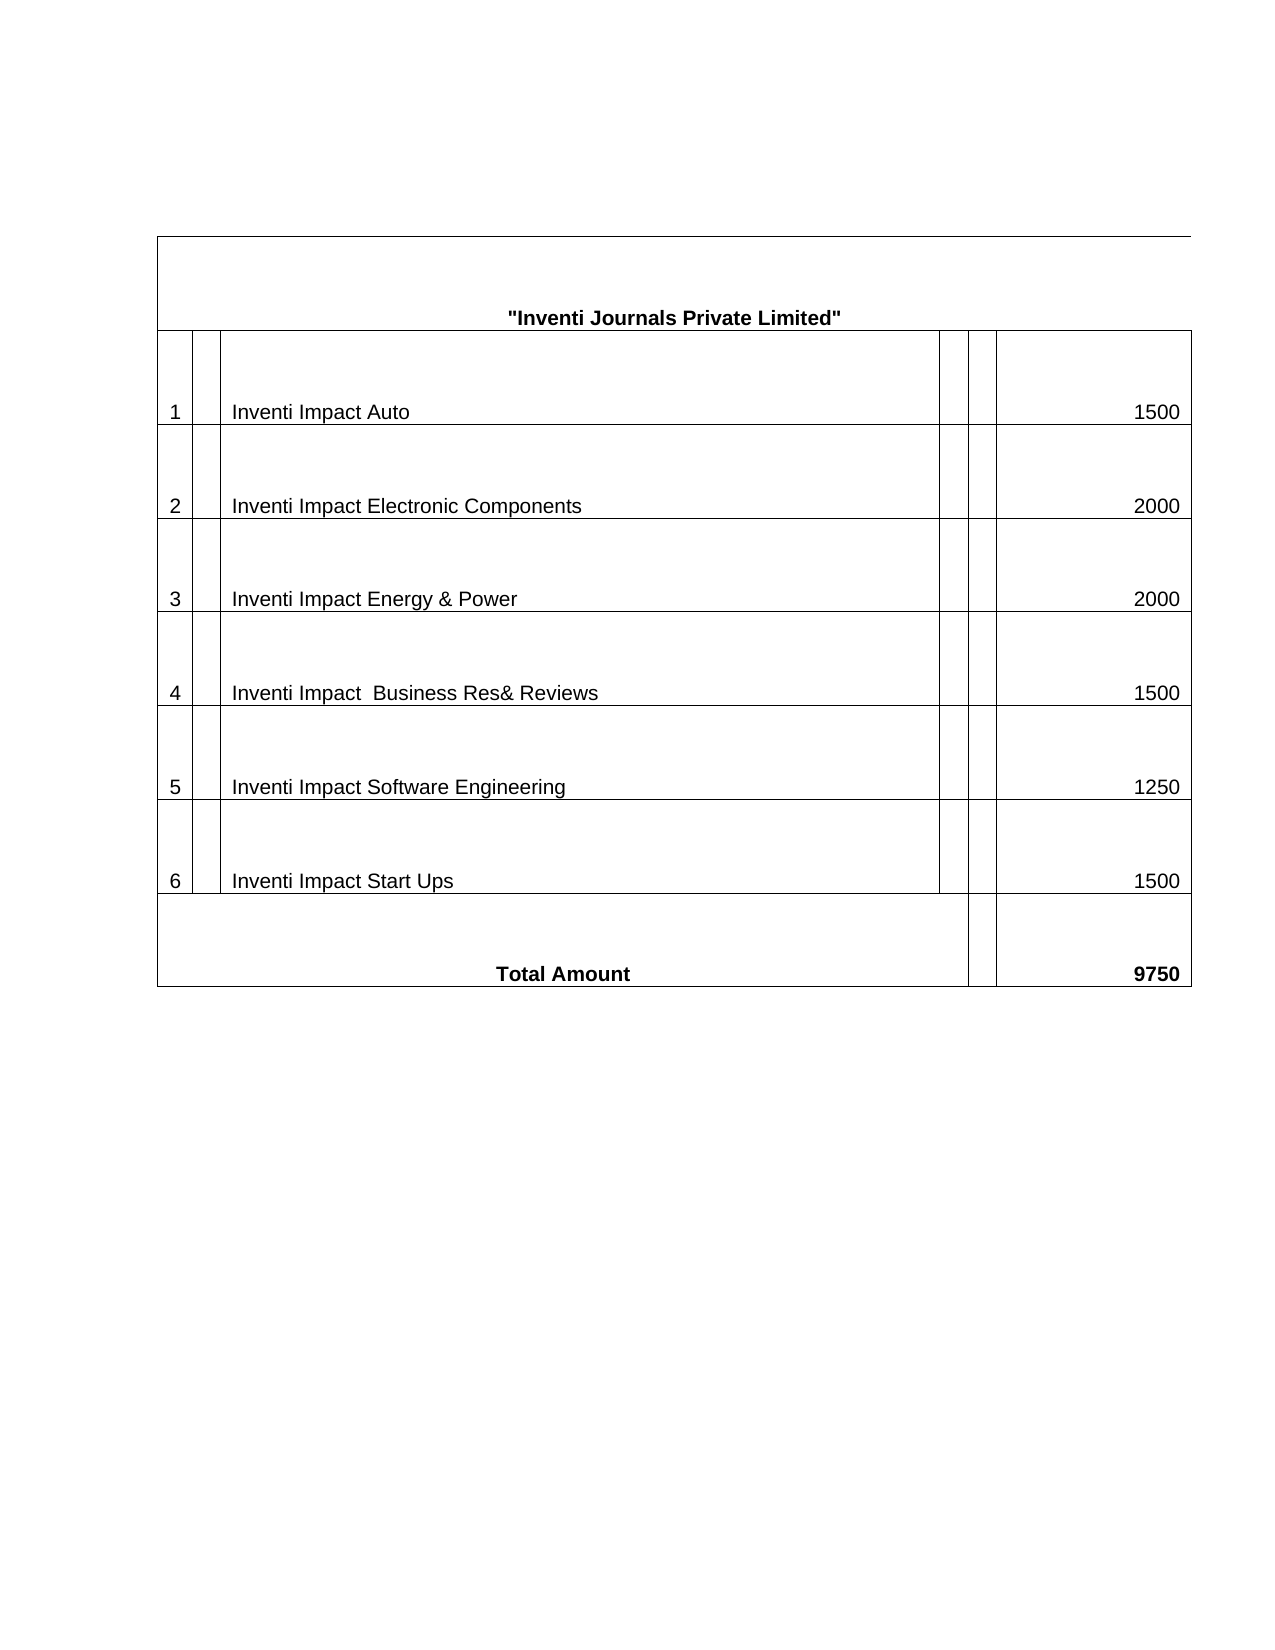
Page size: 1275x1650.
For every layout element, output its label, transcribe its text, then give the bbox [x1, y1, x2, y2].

table_cell [969, 894, 996, 986]
table_cell 1250 [997, 706, 1191, 799]
table_cell [940, 425, 968, 517]
table_cell [940, 331, 968, 424]
table_cell [940, 800, 968, 892]
table_header "Inventi Journals Private Limited" [158, 237, 1191, 330]
table_cell 2 [158, 425, 192, 517]
table_cell [969, 706, 996, 799]
table_cell 1500 [997, 612, 1191, 705]
table_cell 5 [158, 706, 192, 799]
table_cell 1500 [997, 331, 1191, 424]
table_cell 3 [158, 519, 192, 611]
table_cell [193, 612, 220, 705]
table_cell 9750 [997, 894, 1191, 986]
table_cell [193, 331, 220, 424]
table_cell Inventi Impact Start Ups [221, 800, 939, 892]
table_cell 6 [158, 800, 192, 892]
table_cell [193, 519, 220, 611]
table_cell Total Amount [158, 894, 968, 986]
table_cell 1500 [997, 800, 1191, 892]
table_cell 2000 [997, 519, 1191, 611]
table_cell [193, 706, 220, 799]
table_cell [969, 519, 996, 611]
table_cell [940, 706, 968, 799]
table_cell [969, 612, 996, 705]
table_cell [969, 800, 996, 892]
table_cell 4 [158, 612, 192, 705]
table_cell [940, 519, 968, 611]
table_cell Inventi Impact Business Res& Reviews [221, 612, 939, 705]
table_cell [969, 425, 996, 517]
table_cell [193, 800, 220, 892]
table_cell [193, 425, 220, 517]
table_cell Inventi Impact Energy & Power [221, 519, 939, 611]
table_cell 2000 [997, 425, 1191, 517]
table_cell Inventi Impact Software Engineering [221, 706, 939, 799]
table_cell Inventi Impact Auto [221, 331, 939, 424]
table_cell [969, 331, 996, 424]
table_cell [940, 612, 968, 705]
table_cell 1 [158, 331, 192, 424]
table_cell Inventi Impact Electronic Components [221, 425, 939, 517]
